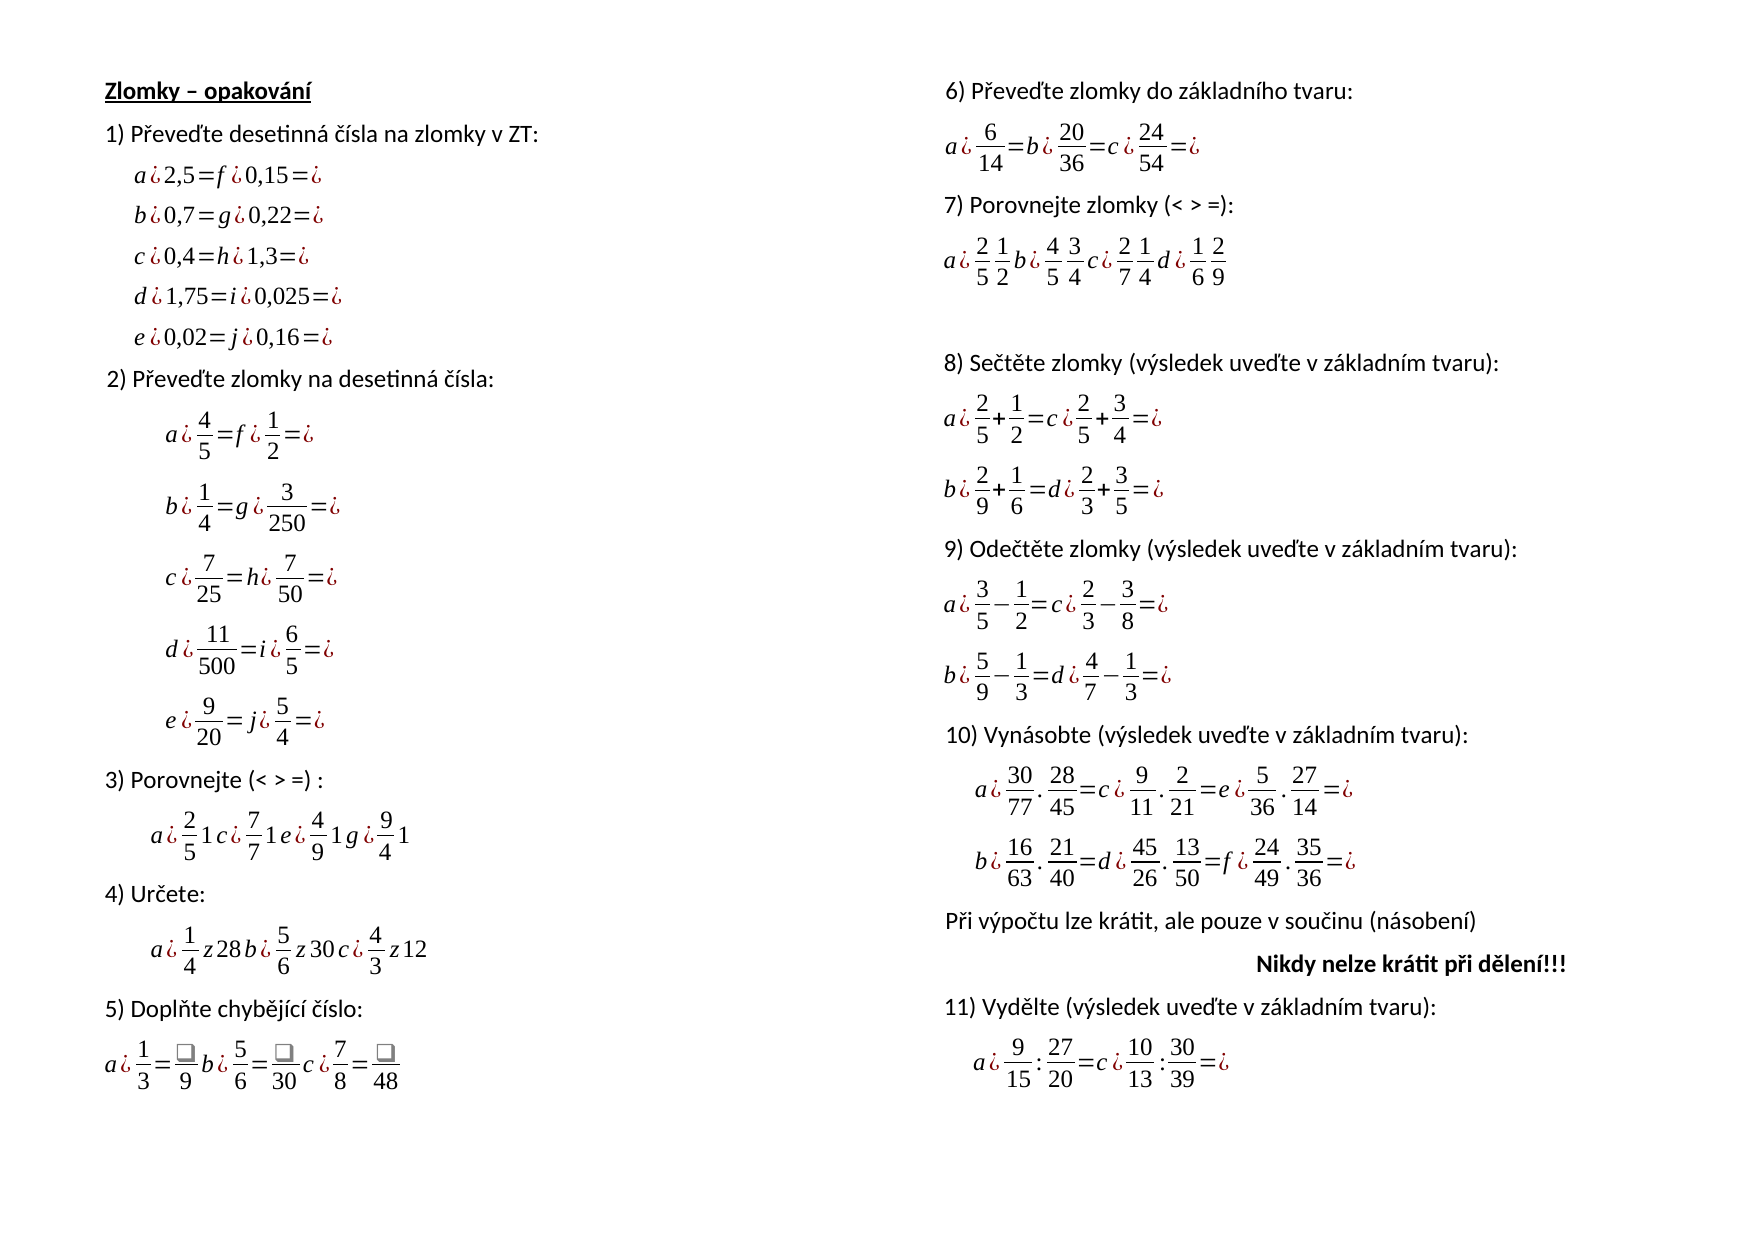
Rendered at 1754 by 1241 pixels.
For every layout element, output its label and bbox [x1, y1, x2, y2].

table_header [944, 75, 1754, 1105]
table_header [105, 75, 877, 1165]
